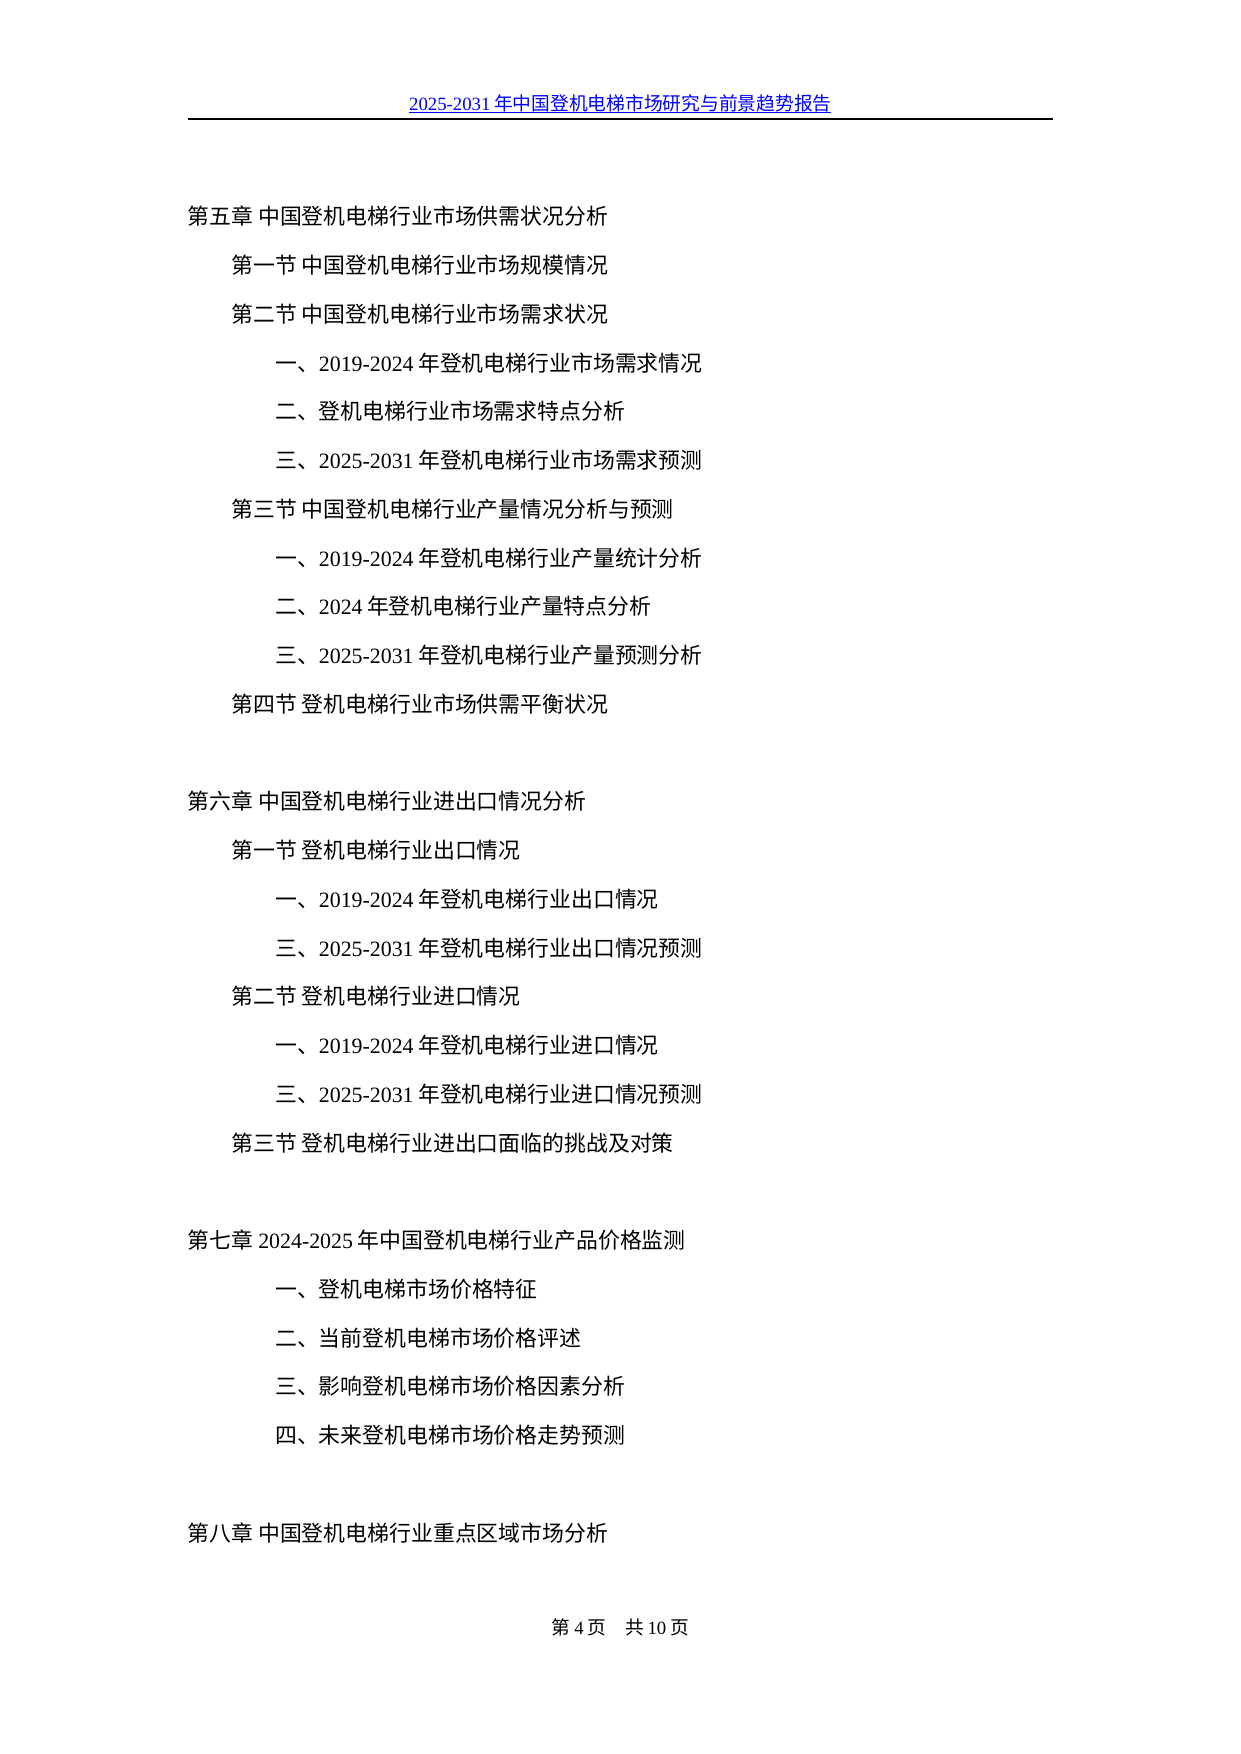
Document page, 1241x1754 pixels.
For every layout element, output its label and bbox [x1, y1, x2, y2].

text [187, 150, 1053, 1548]
